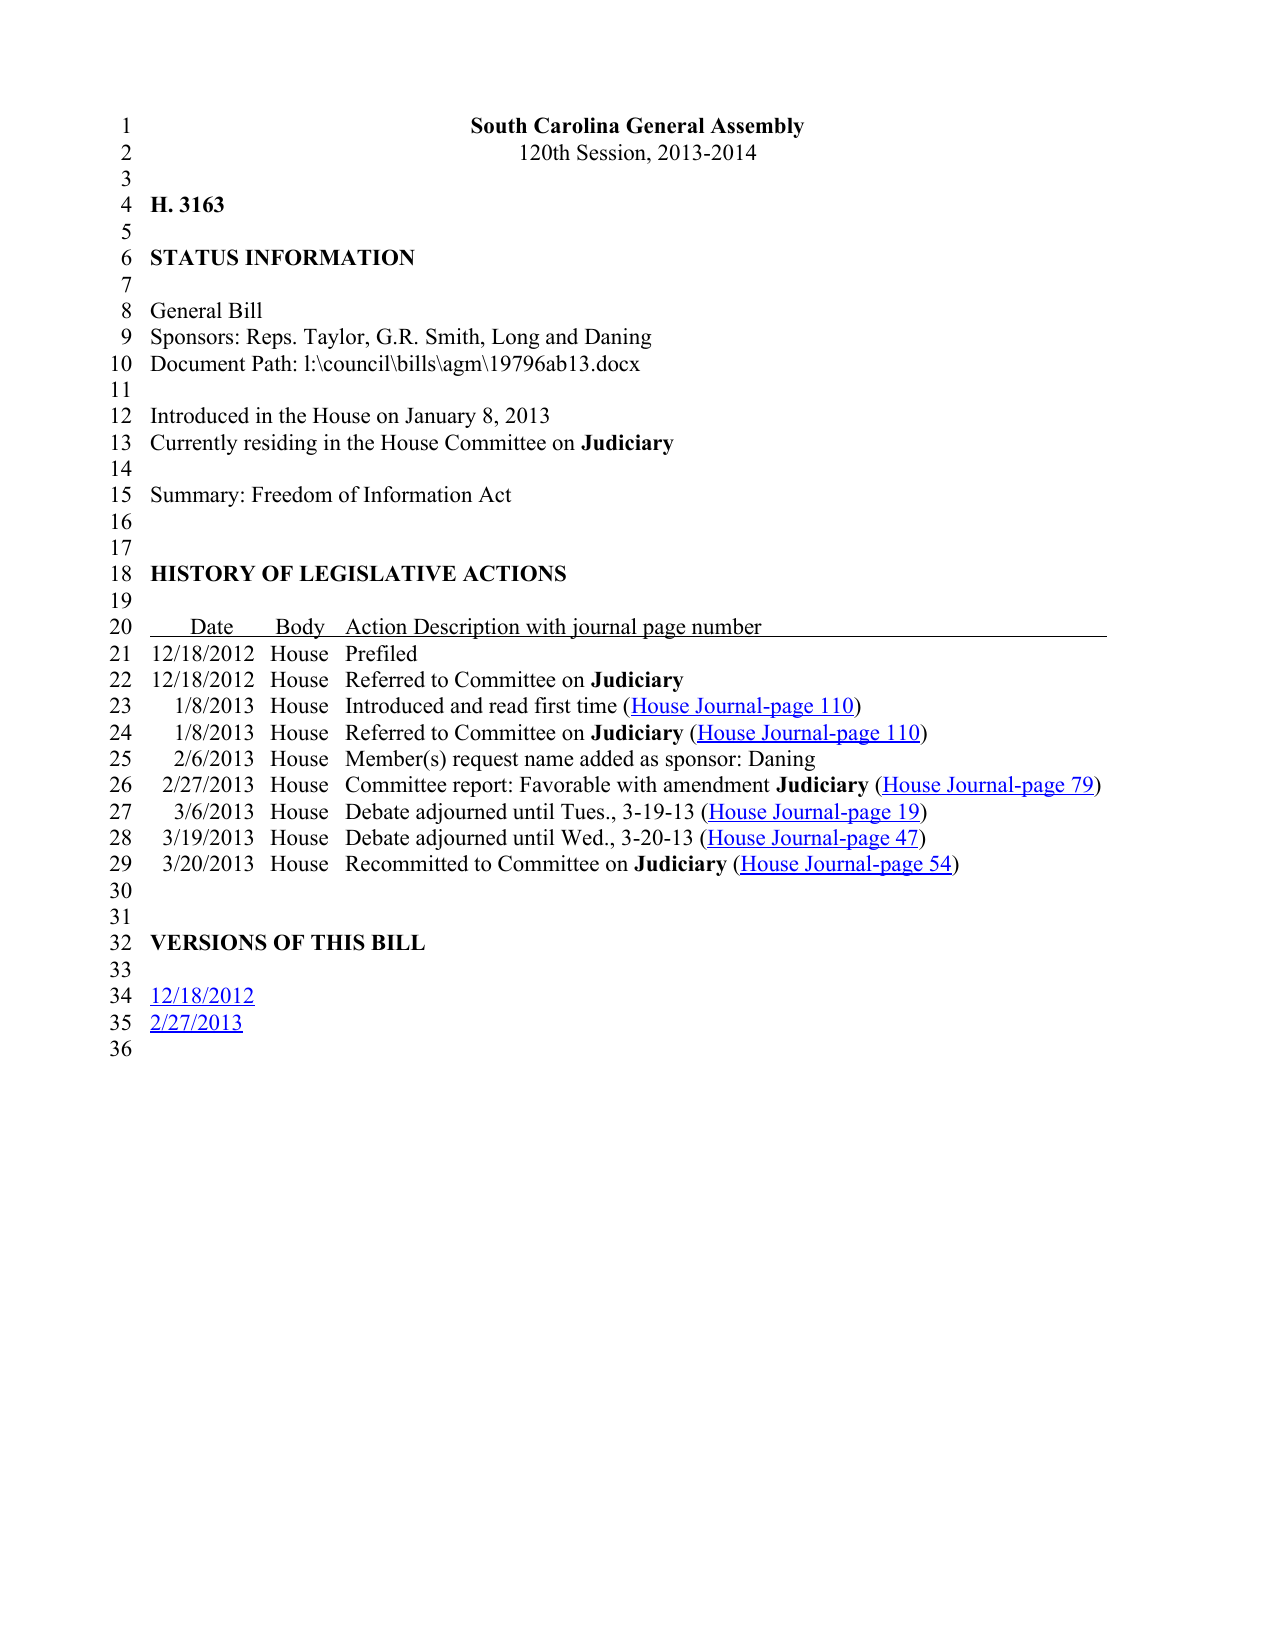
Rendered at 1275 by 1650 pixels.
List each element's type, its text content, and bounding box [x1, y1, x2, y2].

text General Bill [150, 297, 1125, 323]
text 2/27/2013 [150, 1008, 1125, 1035]
text Introduced in the House on January 8, 2013 [150, 402, 1125, 429]
text 2/6/2013 House Member(s) request name added as sponsor: Daning [150, 745, 1125, 771]
text Date Body Action Description with journal page number [150, 613, 1125, 639]
text 2/27/2013 House Committee report: Favorable with amendment Judiciary (House Journal-page 79) [150, 771, 1125, 798]
text HISTORY OF LEGISLATIVE ACTIONS [150, 561, 1125, 587]
text 1/8/2013 House Introduced and read first time (House Journal-page 110) [150, 692, 1125, 719]
text 120th Session, 2013-2014 [150, 139, 1125, 165]
text Document Path: l:\council\bills\agm\19796ab13.docx [150, 350, 1125, 376]
text 12/18/2012 House Prefiled [150, 639, 1125, 666]
text VERSIONS OF THIS BILL [150, 929, 1125, 956]
text 1/8/2013 House Referred to Committee on Judiciary (House Journal-page 110) [150, 719, 1125, 745]
text 12/18/2012 [150, 982, 1125, 1008]
text South Carolina General Assembly [150, 112, 1125, 139]
text Currently residing in the House Committee on Judiciary [150, 429, 1125, 455]
text Summary: Freedom of Information Act [150, 481, 1125, 508]
text 3/20/2013 House Recommitted to Committee on Judiciary (House Journal-page 54) [150, 850, 1125, 877]
text H. 3163 [150, 192, 1125, 218]
text Sponsors: Reps. Taylor, G.R. Smith, Long and Daning [150, 323, 1125, 350]
text STATUS INFORMATION [150, 244, 1125, 271]
text 3/19/2013 House Debate adjourned until Wed., 3-20-13 (House Journal-page 47) [150, 824, 1125, 850]
text 12/18/2012 House Referred to Committee on Judiciary [150, 666, 1125, 692]
text 3/6/2013 House Debate adjourned until Tues., 3-19-13 (House Journal-page 19) [150, 798, 1125, 824]
